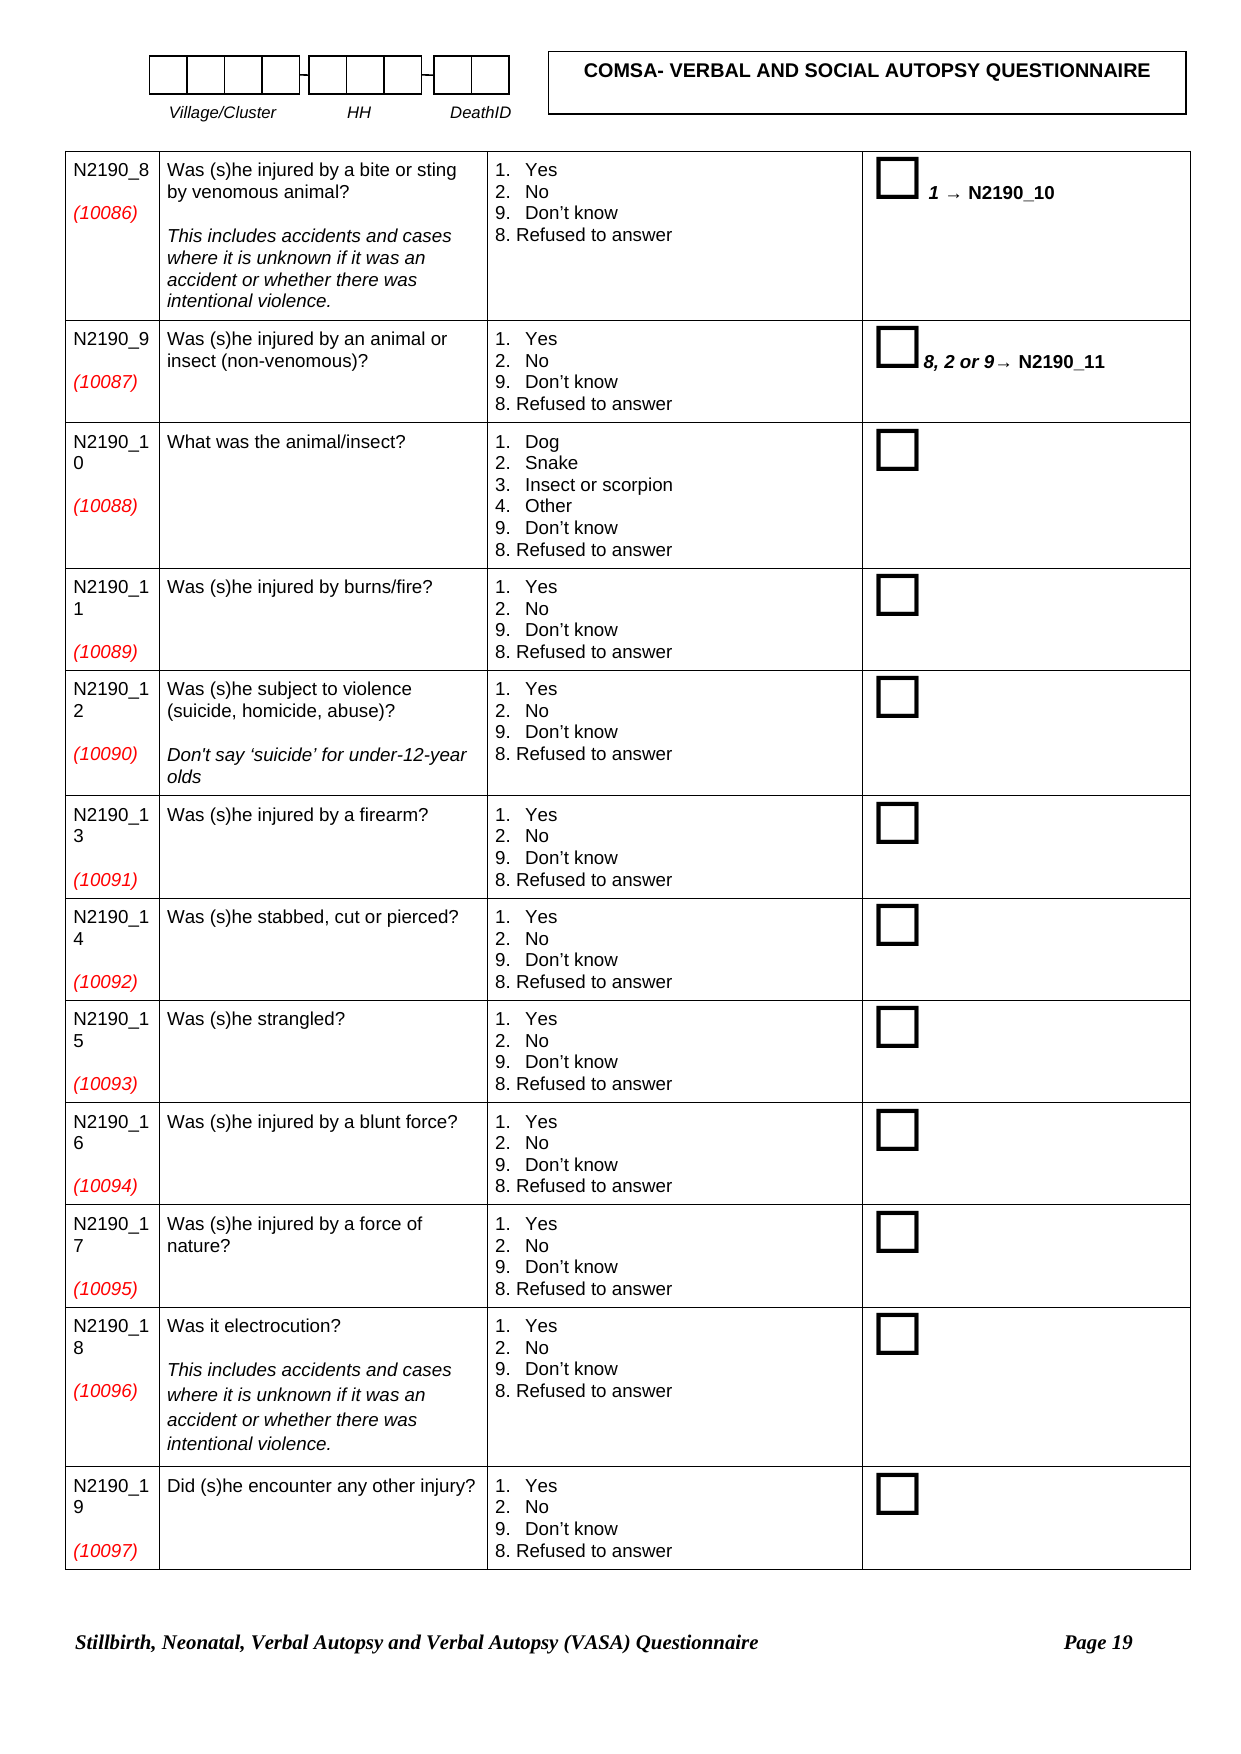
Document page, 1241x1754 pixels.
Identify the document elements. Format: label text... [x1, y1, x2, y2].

table_cell N2190_16 (10094) [66, 1103, 159, 1204]
table_cell Was (s)he stabbed, cut or pierced? [160, 899, 487, 1000]
table_cell [863, 671, 1190, 795]
table_cell [863, 1001, 1190, 1102]
table_cell N2190_19 (10097) [66, 1467, 159, 1568]
table_cell 8, 2 or 9→ N2190_11 [863, 321, 1190, 422]
table_cell Yes No Don’t know 8. Refused to answer [488, 671, 862, 795]
table_cell [863, 1308, 1190, 1466]
table_cell N2190_18 (10096) [66, 1308, 159, 1466]
table_cell Yes No Don’t know 8. Refused to answer [488, 1205, 862, 1307]
table_cell Yes No Don’t know 8. Refused to answer [488, 1103, 862, 1204]
table_cell [863, 423, 1190, 567]
table_cell [863, 1205, 1190, 1307]
table_cell Was (s)he injured by an animal or insect (non-venomous)? [160, 321, 487, 422]
table_cell Yes No Don’t know 8. Refused to answer [488, 1308, 862, 1466]
table_cell Yes No Don’t know 8. Refused to answer [488, 796, 862, 897]
table_cell N2190_8 (10086) [66, 152, 159, 320]
table_cell Yes No Don’t know 8. Refused to answer [488, 569, 862, 670]
table_cell [863, 796, 1190, 897]
table_cell What was the animal/insect? [160, 423, 487, 567]
table_cell Was (s)he subject to violence (suicide, homicide, abuse)? Don't say ‘suicide’ for under-12-year olds [160, 671, 487, 795]
table_cell Was (s)he injured by a firearm? [160, 796, 487, 897]
table_cell N2190_9 (10087) [66, 321, 159, 422]
table_cell N2190_10 (10088) [66, 423, 159, 567]
table_cell Was (s)he injured by a blunt force? [160, 1103, 487, 1204]
table_cell N2190_14 (10092) [66, 899, 159, 1000]
table_cell Was (s)he injured by a bite or sting by venomous animal? This includes accidents and cases where it is unknown if it was an accident or whether there was intentional violence. [160, 152, 487, 320]
table_cell Yes No Don’t know 8. Refused to answer [488, 1001, 862, 1102]
table_cell N2190_13 (10091) [66, 796, 159, 897]
table_cell N2190_11 (10089) [66, 569, 159, 670]
table_cell Yes No Don’t know 8. Refused to answer [488, 321, 862, 422]
table_cell N2190_12 (10090) [66, 671, 159, 795]
table_cell [863, 569, 1190, 670]
table_cell 1 → N2190_10 [863, 152, 1190, 320]
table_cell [488, 152, 862, 320]
table_cell Was (s)he strangled? [160, 1001, 487, 1102]
table_cell [863, 1103, 1190, 1204]
table_cell [863, 1467, 1190, 1568]
table_cell N2190_15 (10093) [66, 1001, 159, 1102]
table_cell [863, 899, 1190, 1000]
table_cell Was (s)he injured by a force of nature? [160, 1205, 487, 1307]
table_cell Was (s)he injured by burns/fire? [160, 569, 487, 670]
table_cell Yes No Don’t know 8. Refused to answer [488, 899, 862, 1000]
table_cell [488, 1467, 862, 1568]
table_cell N2190_17 (10095) [66, 1205, 159, 1307]
table_cell Dog Snake Insect or scorpion Other Don’t know 8. Refused to answer [488, 423, 862, 567]
table_cell Was it electrocution? This includes accidents and cases where it is unknown if it was an accident or whether there was intentional violence. [160, 1308, 487, 1466]
table_cell Did (s)he encounter any other injury? [160, 1467, 487, 1568]
